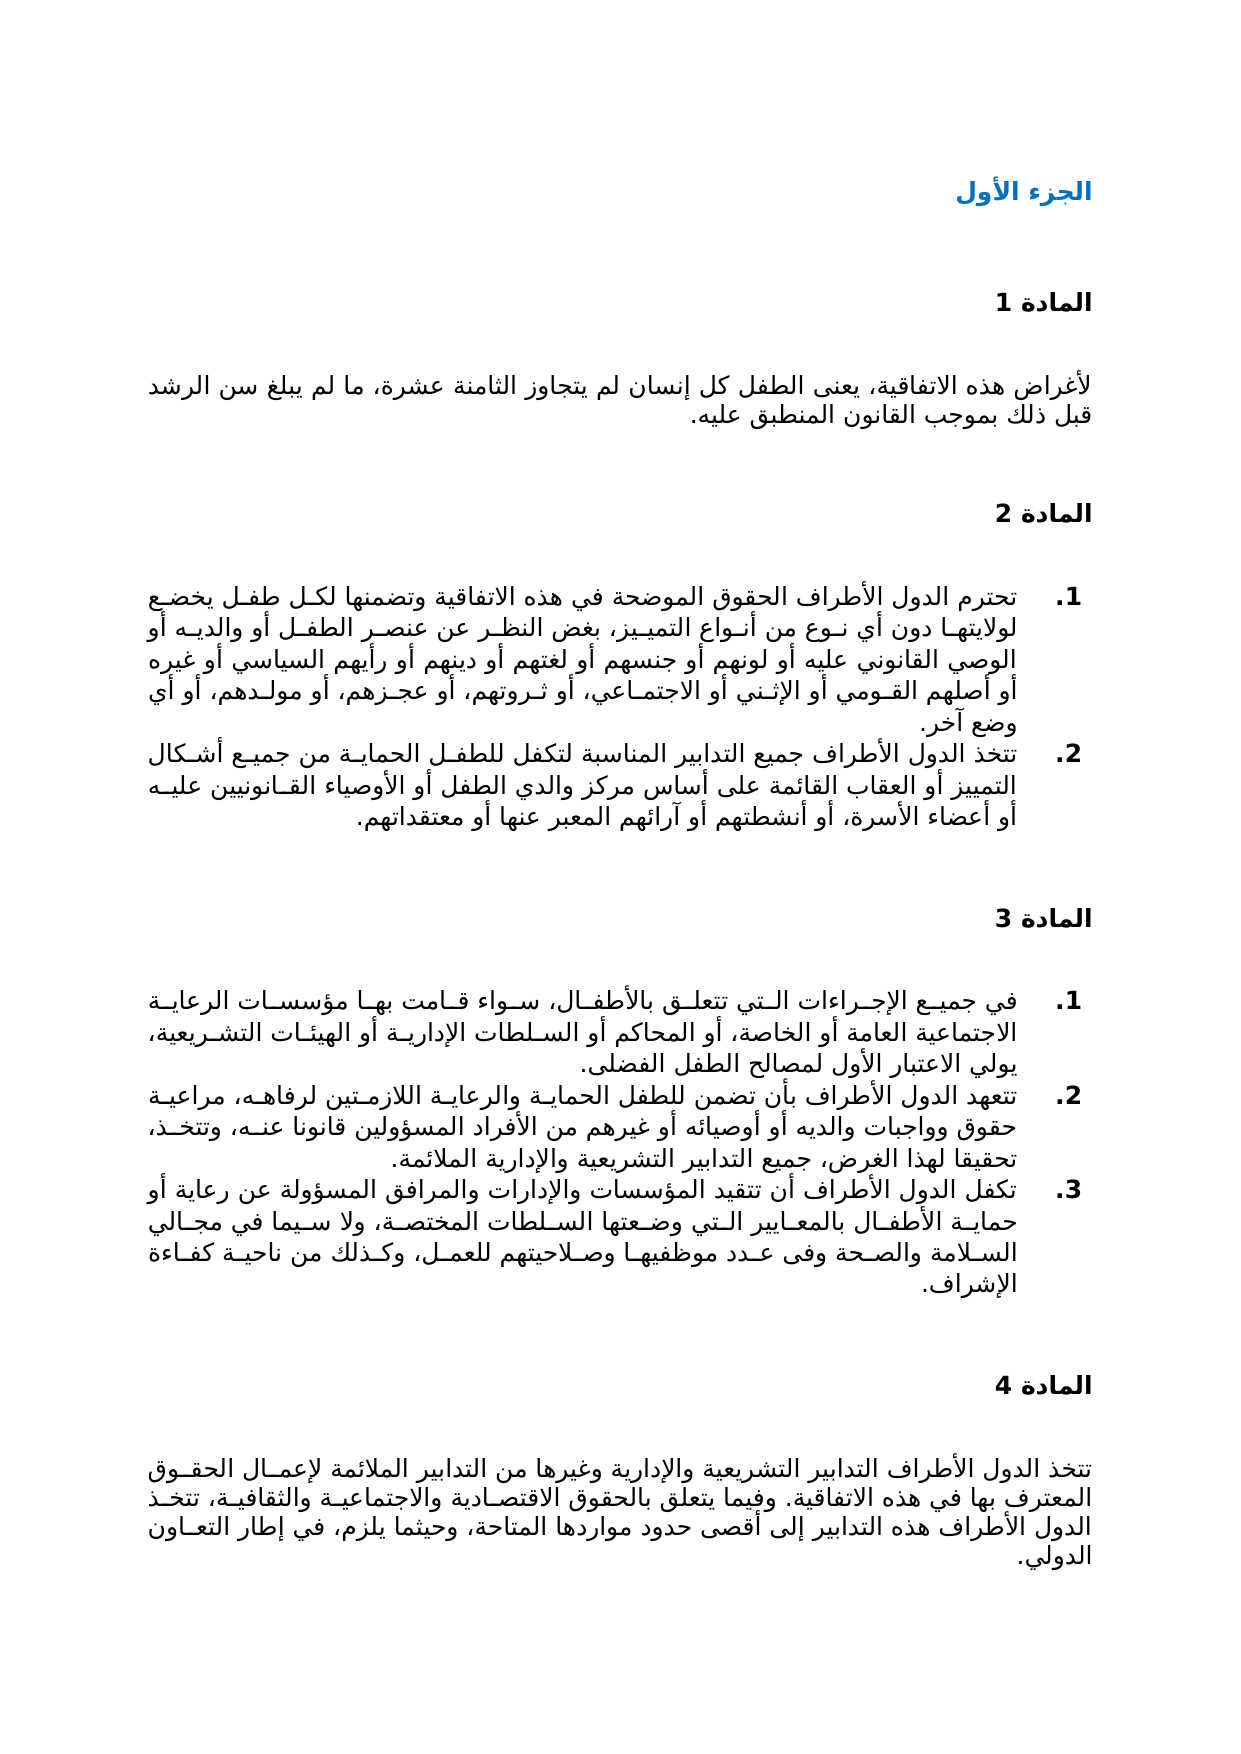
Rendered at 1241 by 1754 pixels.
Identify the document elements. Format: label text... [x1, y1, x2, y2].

text تحترم الدول الأطراف الحقوق الموضحة في هذه الاتفاقية وتضمنها لكل طفل يخضع لولايتها دون أي نوع من أنواع التمييز، بغض النظر عن عنصر الطفل أو والديه أو الوصي القانوني عليه أو لونهم أو جنسهم أو لغتهم أو دينهم أو رأيهم السياسي أو غيره أو أصلهم القومي أو الإثني أو الاجتماعي، أو ثروتهم، أو عجزهم، أو مولدهم، أو أي وضع آخر. [148, 582, 1055, 737]
text المادة 3 [148, 904, 1093, 933]
subtitle الجزء الأول [148, 177, 1093, 206]
text تتخذ الدول الأطراف التدابير التشريعية والإدارية وغيرها من التدابير الملائمة لإعمال الحقوق المعترف بها في هذه الاتفاقية. وفيما يتعلق بالحقوق الاقتصادية والاجتماعية والثقافية، تتخذ الدول الأطراف هذه التدابير إلى أقصى حدود مواردها المتاحة، وحيثما يلزم، في إطار التعاون الدولي. [148, 1454, 1093, 1571]
text المادة 2 [148, 499, 1093, 529]
text تكفل الدول الأطراف أن تتقيد المؤسسات والإدارات والمرافق المسؤولة عن رعاية أو حماية الأطفال بالمعايير التي وضعتها السلطات المختصة، ولا سيما في مجالي السلامة والصحة وفى عدد موظفيها وصلاحيتهم للعمل، وكذلك من ناحية كفاءة الإشراف. [148, 1175, 1055, 1299]
text المادة 4 [148, 1371, 1093, 1400]
text تتعهد الدول الأطراف بأن تضمن للطفل الحماية والرعاية اللازمتين لرفاهه، مراعية حقوق وواجبات والديه أو أوصيائه أو غيرهم من الأفراد المسؤولين قانونا عنه، وتتخذ، تحقيقا لهذا الغرض، جميع التدابير التشريعية والإدارية الملائمة. [148, 1081, 1055, 1173]
text المادة 1 [148, 288, 1093, 318]
list في جميع الإجراءات التي تتعلق بالأطفال، سواء قامت بها مؤسسات الرعاية الاجتماعية العامة أو الخاصة، أو المحاكم أو السلطات الإدارية أو الهيئات التشريعية، يولي الاعتبار الأول لمصالح الطفل الفضلى. [148, 987, 1055, 1079]
text لأغراض هذه الاتفاقية، يعنى الطفل كل إنسان لم يتجاوز الثامنة عشرة، ما لم يبلغ سن الرشد قبل ذلك بموجب القانون المنطبق عليه. [148, 371, 1093, 429]
text تتخذ الدول الأطراف جميع التدابير المناسبة لتكفل للطفل الحماية من جميع أشكال التمييز أو العقاب القائمة على أساس مركز والدي الطفل أو الأوصياء القانونيين عليه أو أعضاء الأسرة، أو أنشطتهم أو آرائهم المعبر عنها أو معتقداتهم. [148, 739, 1055, 832]
